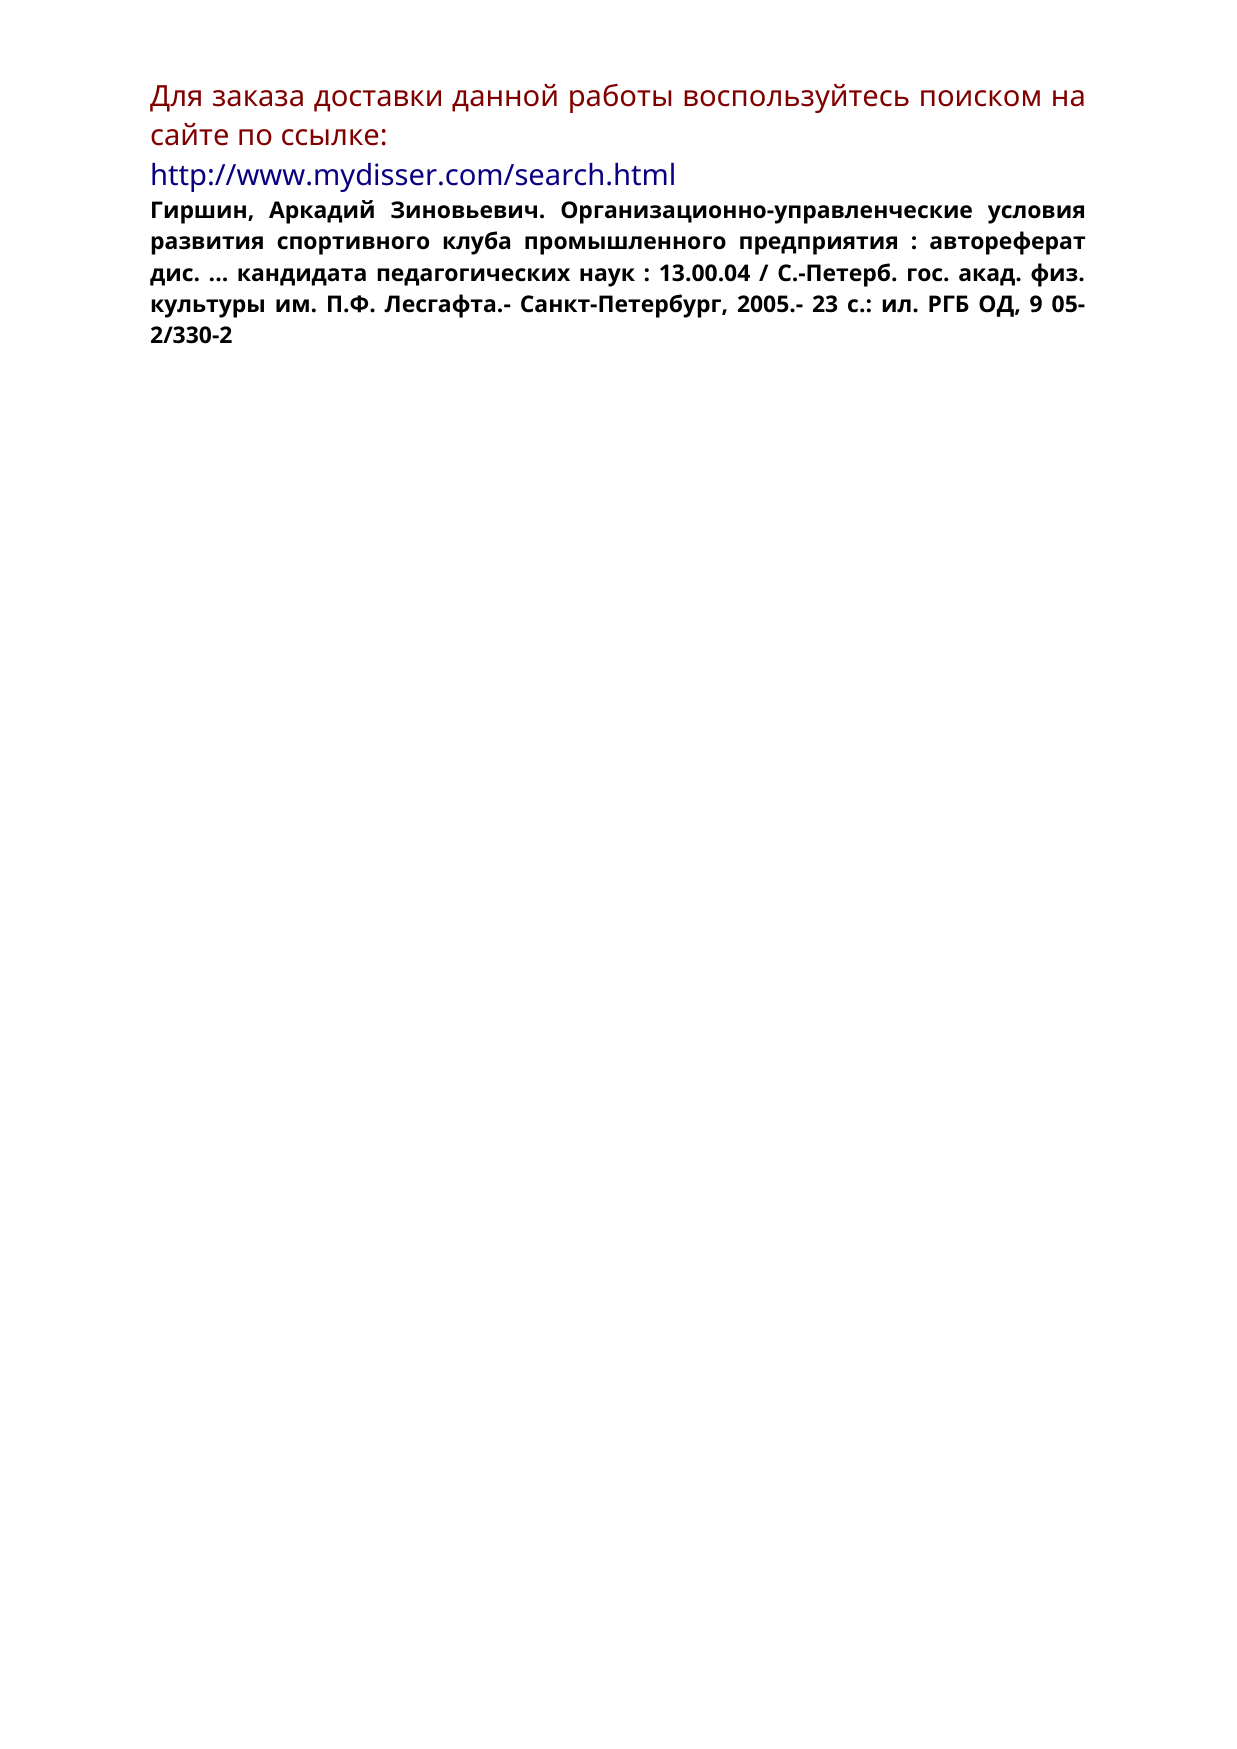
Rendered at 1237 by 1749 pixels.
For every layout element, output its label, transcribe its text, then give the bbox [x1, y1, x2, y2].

text Гиршин, Аркадий Зиновьевич. Организационно-управленческие условия развития спортивного клуба промышленного предприятия : автореферат дис. ... кандидата педагогических наук : 13.00.04 / С.-Петерб. гос. акад. физ. культуры им. П.Ф. Лесгафта.- Санкт-Петербург, 2005.- 23 с.: ил. РГБ ОД, 9 05-2/330-2 [150, 194, 1086, 350]
